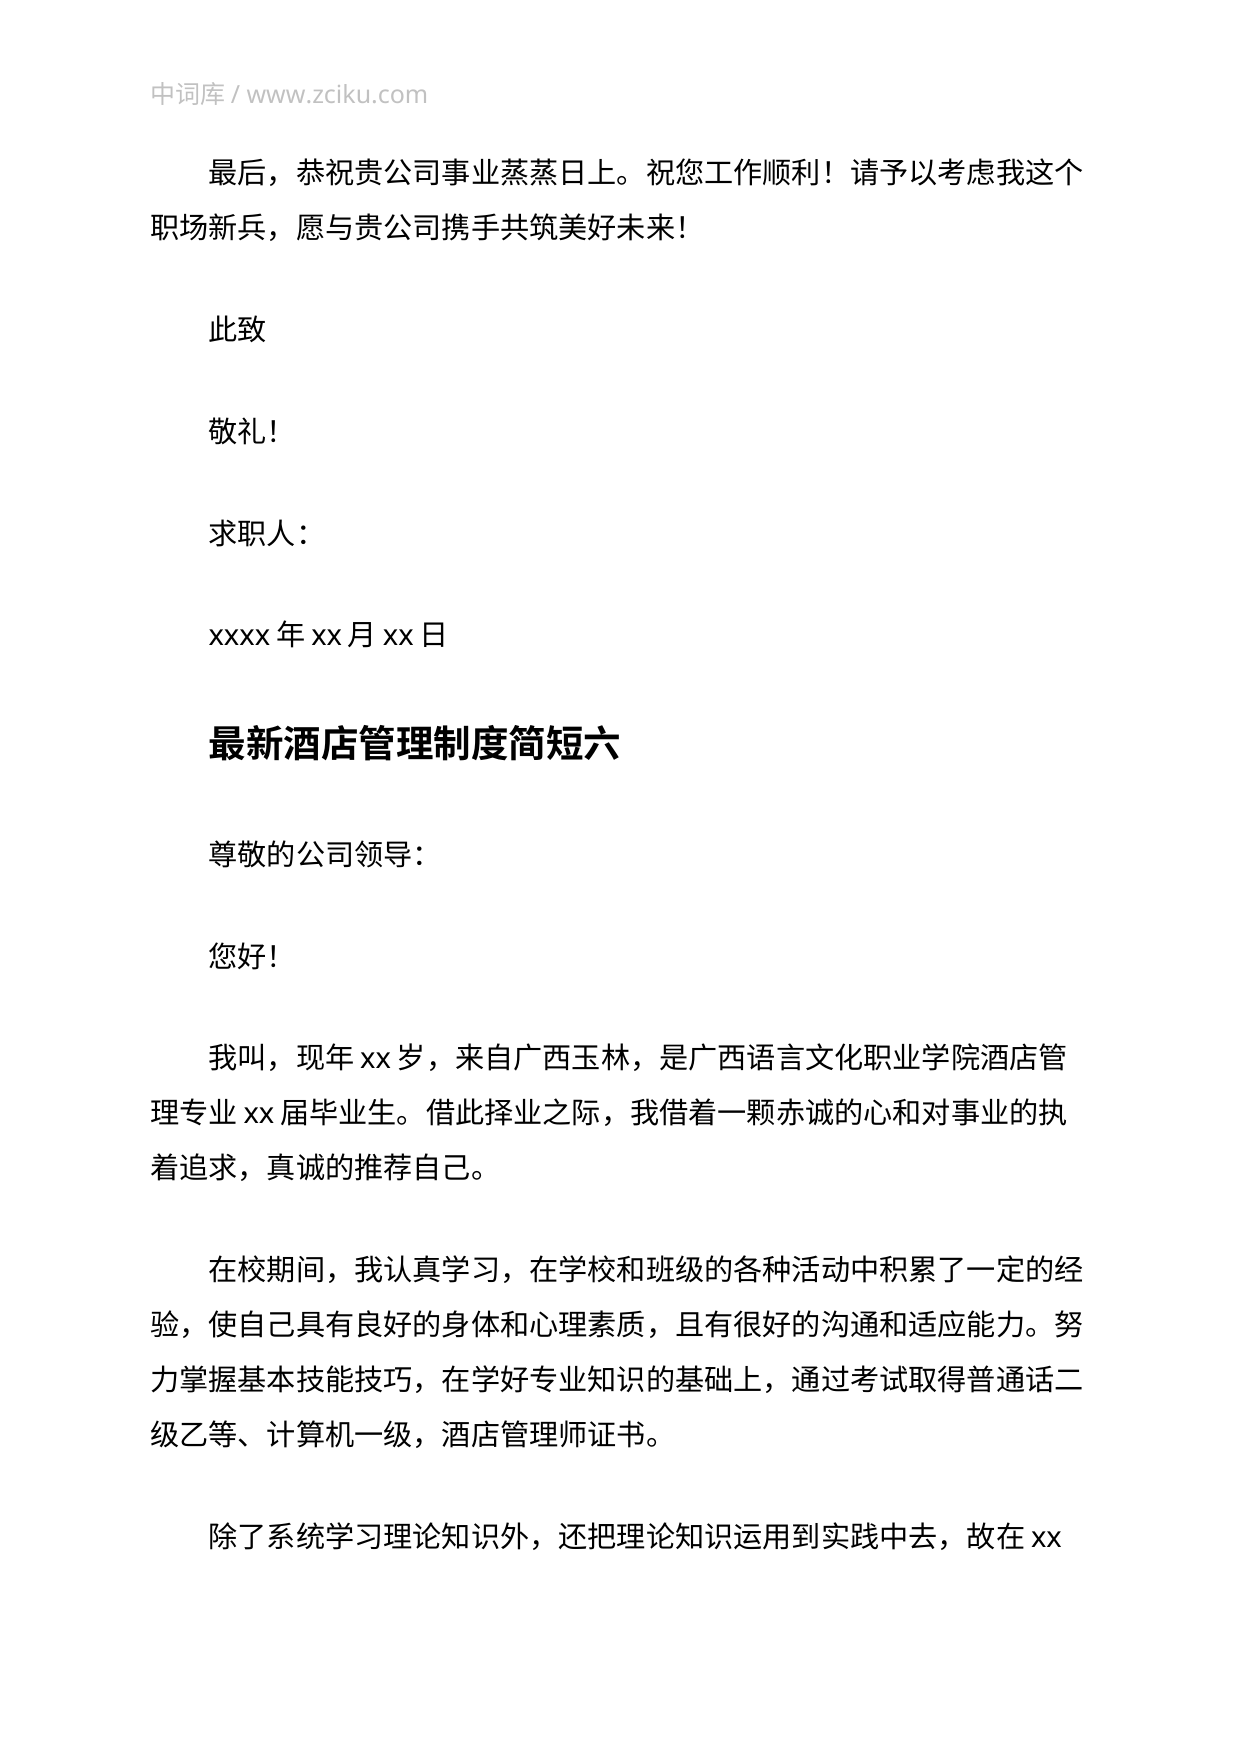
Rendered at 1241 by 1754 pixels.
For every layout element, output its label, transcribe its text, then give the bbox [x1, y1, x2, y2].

text 此致 [150, 307, 1090, 349]
text 尊敬的公司领导： [150, 831, 1090, 874]
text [150, 1513, 1090, 1556]
text 您好！ [150, 933, 1090, 975]
text 敬礼！ [150, 408, 1090, 451]
text 最新酒店管理制度简短六 [150, 714, 1090, 768]
text 求职人： [150, 510, 1090, 552]
text 最后，恭祝贵公司事业蒸蒸日上。祝您工作顺利！请予以考虑我这个职场新兵，愿与贵公司携手共筑美好未来！ [150, 150, 1090, 247]
text xxxx年xx月xx日 [150, 612, 1090, 654]
text 在校期间，我认真学习，在学校和班级的各种活动中积累了一定的经验，使自己具有良好的身体和心理素质，且有很好的沟通和适应能力。努力掌握基本技能技巧，在学好专业知识的基础上，通过考试取得普通话二级乙等、计算机一级，酒店管理师证书。 [150, 1247, 1090, 1454]
text 我叫，现年xx岁，来自广西玉林，是广西语言文化职业学院酒店管理专业xx届毕业生。借此择业之际，我借着一颗赤诚的心和对事业的执着追求，真诚的推荐自己。 [150, 1035, 1090, 1187]
